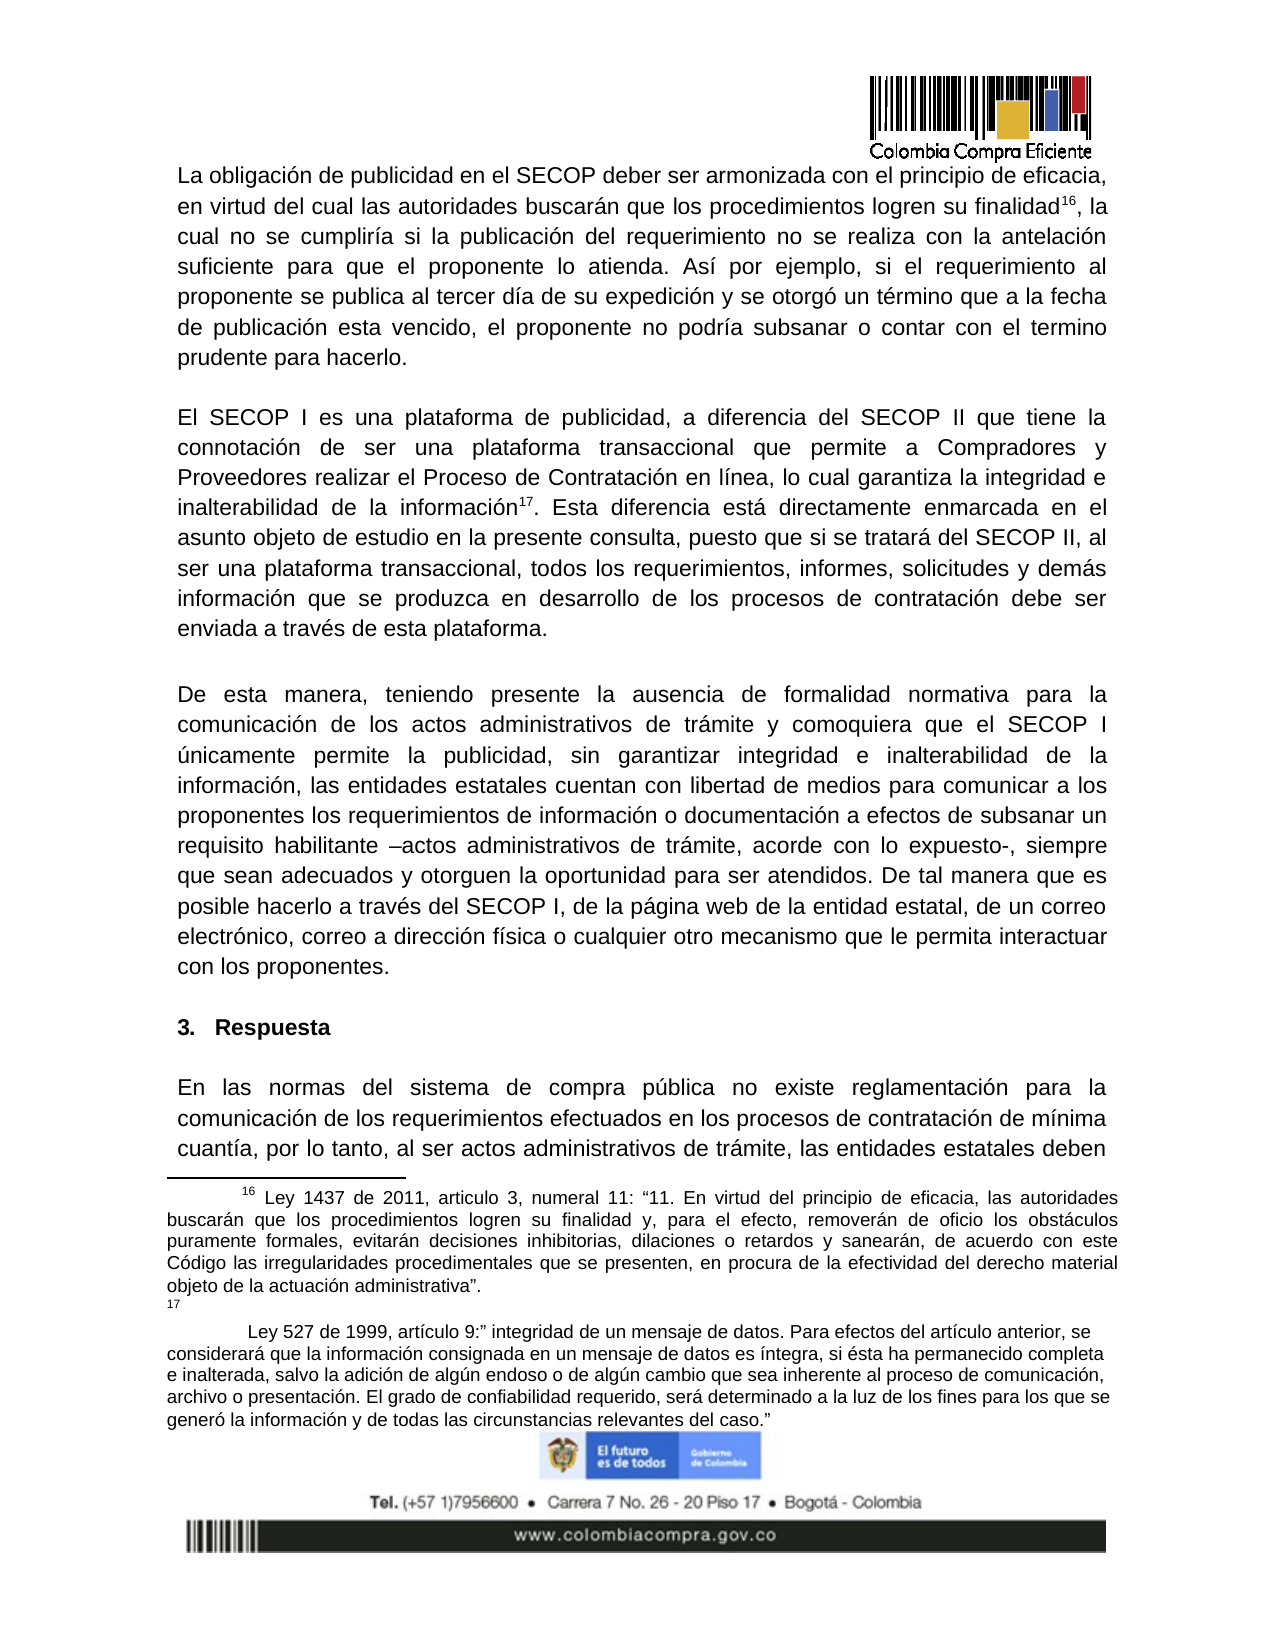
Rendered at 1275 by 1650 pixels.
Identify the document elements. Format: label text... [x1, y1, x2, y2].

picture [185, 1431, 1106, 1553]
picture [870, 76, 1092, 162]
subtitle Respuesta [177, 1013, 1119, 1040]
text El SECOP I es una plataforma de publicidad, a diferencia del SECOP II que tiene la connotación de ser una plataforma transaccional que permite a Compradores y Proveedores realizar el Proceso de Contratación en línea, lo cual garantiza la integridad e inalterabilidad de la información. Esta diferencia está directamente enmarcada en el asunto objeto de estudio en la presente consulta, puesto que si se tratará del SECOP II, al ser una plataforma transaccional, todos los requerimientos, informes, solicitudes y demás información que se produzca en desarrollo de los procesos de contratación debe ser enviada a través de esta plataforma. [177, 403, 1108, 641]
text De esta manera, teniendo presente la ausencia de formalidad normativa para la comunicación de los actos administrativos de trámite y comoquiera que el SECOP I únicamente permite la publicidad, sin garantizar integridad e inalterabilidad de la información, las entidades estatales cuentan con libertad de medios para comunicar a los proponentes los requerimientos de información o documentación a efectos de subsanar un requisito habilitante –actos administrativos de trámite, acorde con lo expuesto-, siempre que sean adecuados y otorguen la oportunidad para ser atendidos. De tal manera que es posible hacerlo a través del SECOP I, de la página web de la entidad estatal, de un correo electrónico, correo a dirección física o cualquier otro mecanismo que le permita interactuar con los proponentes. [177, 681, 1108, 979]
text La obligación de publicidad en el SECOP deber ser armonizada con el principio de eficacia, en virtud del cual las autoridades buscarán que los procedimientos logren su finalidad, la cual no se cumpliría si la publicación del requerimiento no se realiza con la antelación suficiente para que el proponente lo atienda. Así por ejemplo, si el requerimiento al proponente se publica al tercer día de su expedición y se otorgó un término que a la fecha de publicación esta vencido, el proponente no podría subsanar o contar con el termino prudente para hacerlo. [177, 162, 1108, 370]
